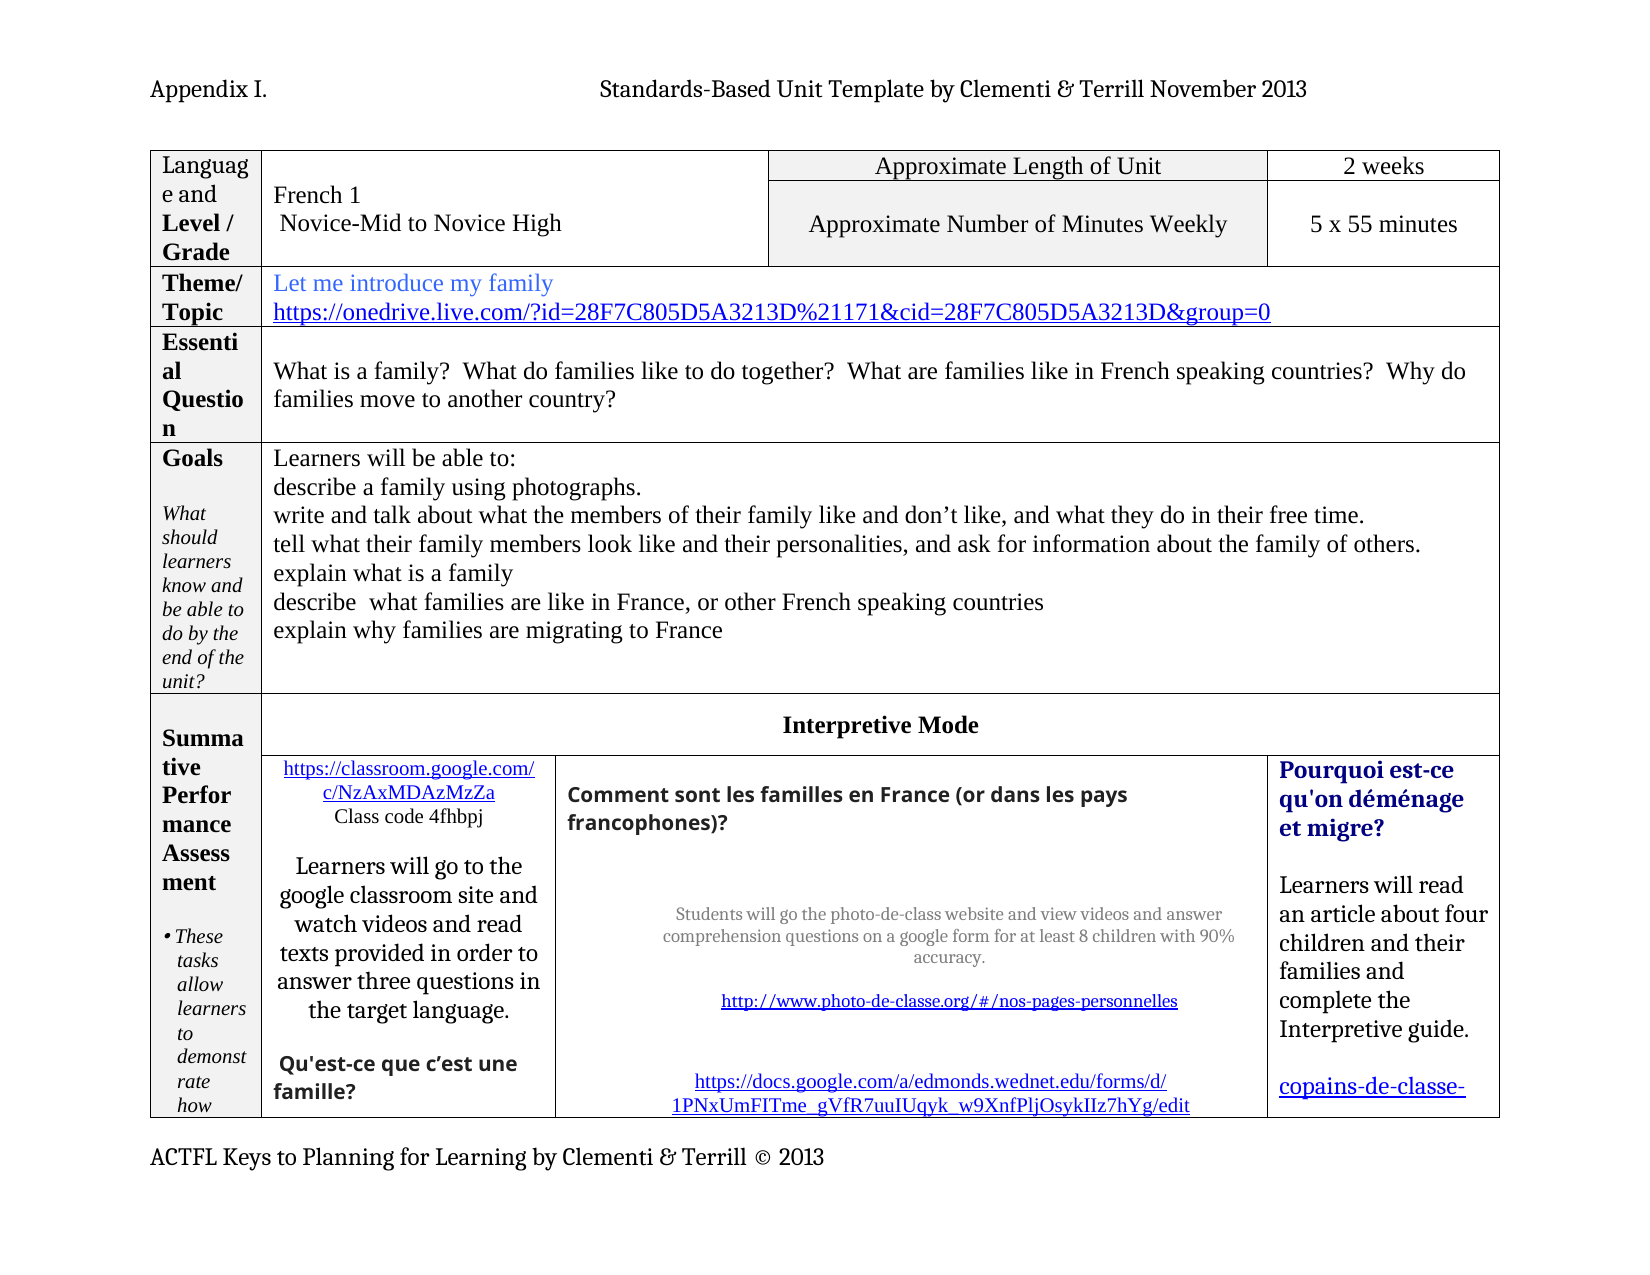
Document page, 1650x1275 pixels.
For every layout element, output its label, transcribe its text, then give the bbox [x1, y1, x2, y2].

table_cell What is a family? What do families like to do together? What are families like in French speaking countries? Why do families move to another country? [262, 327, 1499, 442]
table_cell Theme/Topic [151, 267, 261, 326]
table_cell Learners will be able to: describe a family using photographs. write and talk about what the members of their family like and don’t like, and what they do in their free time. tell what their family members look like and their personalities, and ask for information about the family of others. explain what is a family describe what families are like in France, or other French speaking countries explain why families are migrating to France [262, 443, 1499, 693]
table_header Language and Level / Grade [151, 151, 261, 266]
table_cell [262, 756, 555, 1117]
table_cell Goals What should learners know and be able to do by the end of the unit? [151, 443, 261, 693]
table_cell Approximate Number of Minutes Weekly [769, 181, 1267, 266]
table_cell Interpretive Mode [262, 694, 1499, 755]
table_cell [556, 756, 1267, 1117]
table_cell Summative Performance Assessment These tasks allow learners to demonstrate how well they have met the goals of the unit. They are qthroughout the unit. The template encourages multiple interpretive tasks. The interpretive tasks inform the content of the presentational and interpersonal tasks. The tasks should incorporate 21st Century Skills.. [151, 694, 261, 1117]
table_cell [1268, 756, 1499, 1117]
table_cell Essential Question [151, 327, 261, 442]
table_header French 1 Novice-Mid to Novice High [262, 151, 768, 266]
table_header 2 weeks [1268, 151, 1499, 180]
table_cell Let me introduce my family https://onedrive.live.com/?id=28F7C805D5A3213D%21171&cid=28F7C805D5A3213D&group=0 [262, 267, 1499, 326]
table_cell 5 x 55 minutes [1268, 181, 1499, 266]
table_header Approximate Length of Unit [769, 151, 1267, 180]
